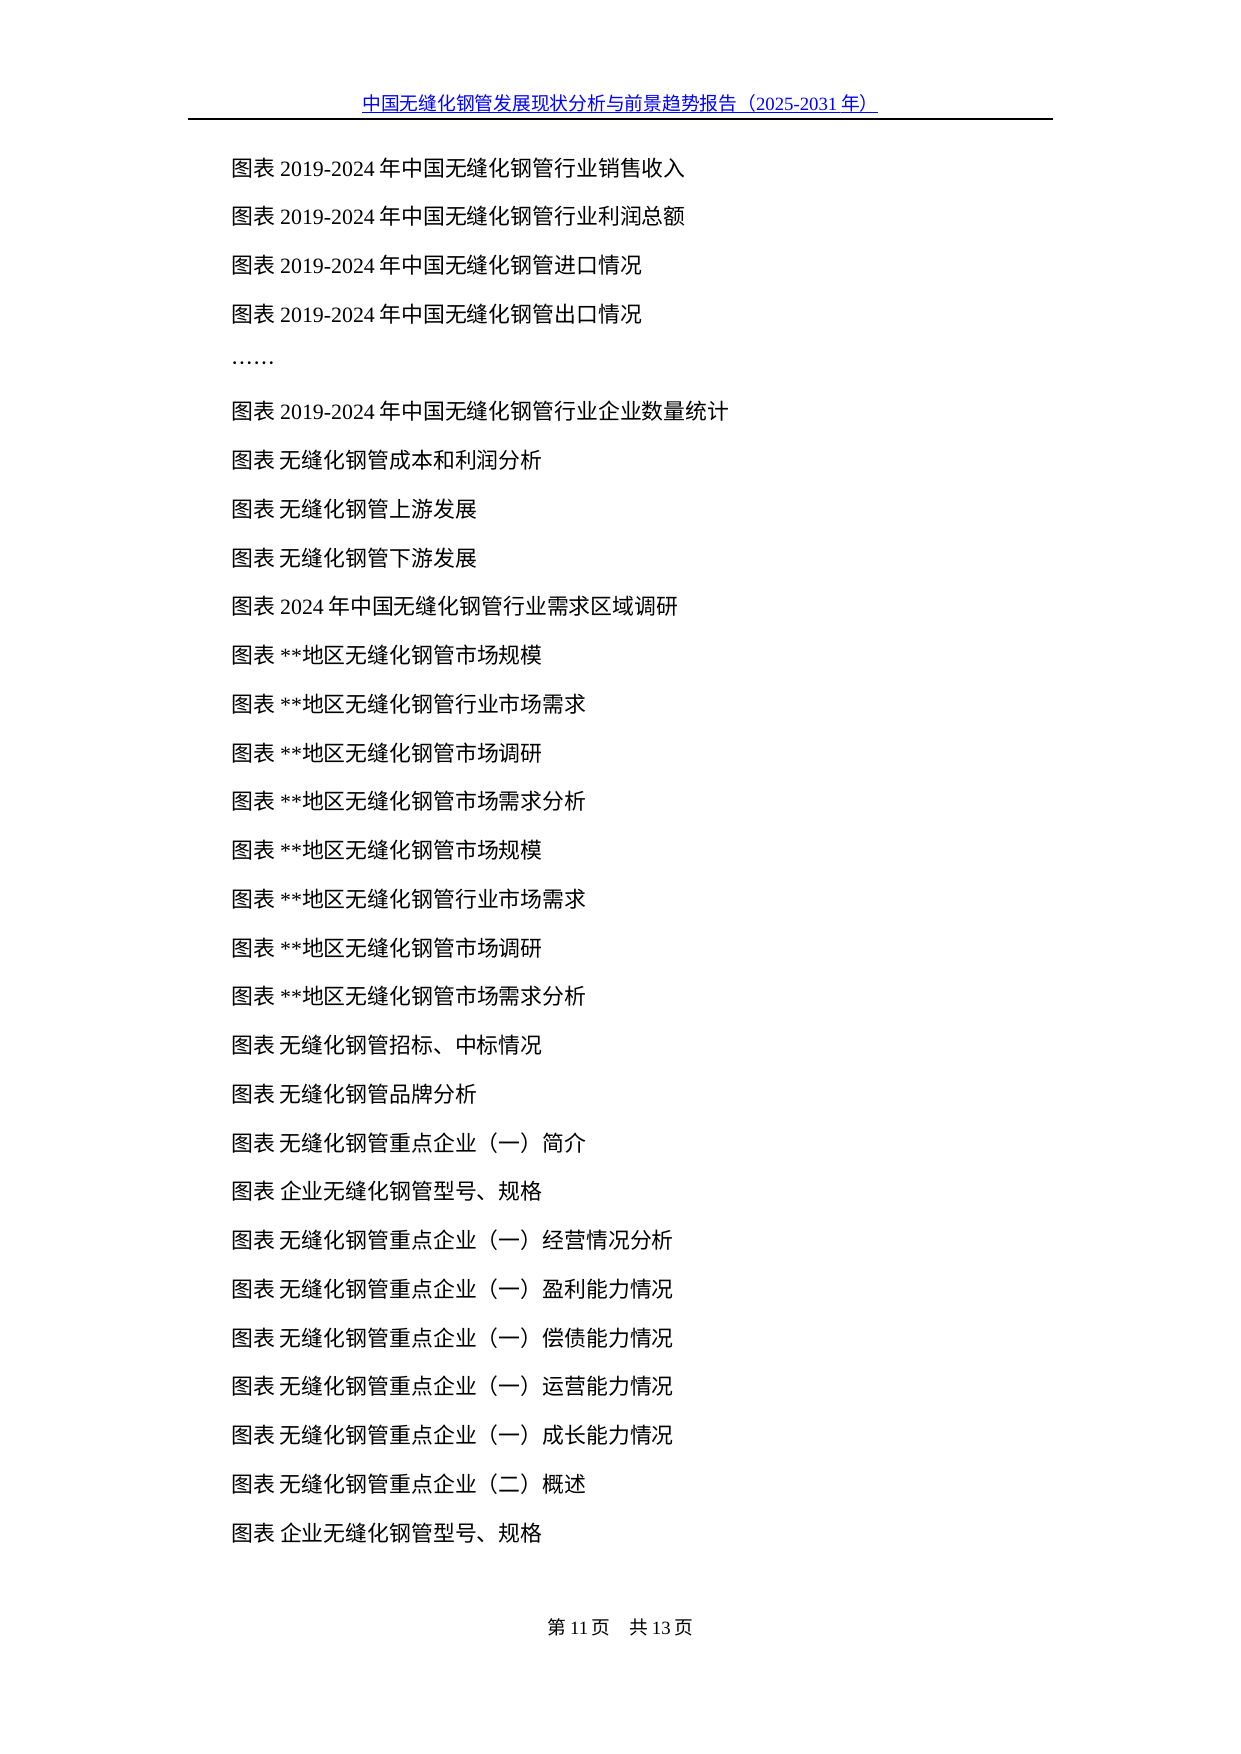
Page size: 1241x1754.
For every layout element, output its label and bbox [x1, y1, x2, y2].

text [187, 150, 1053, 1548]
